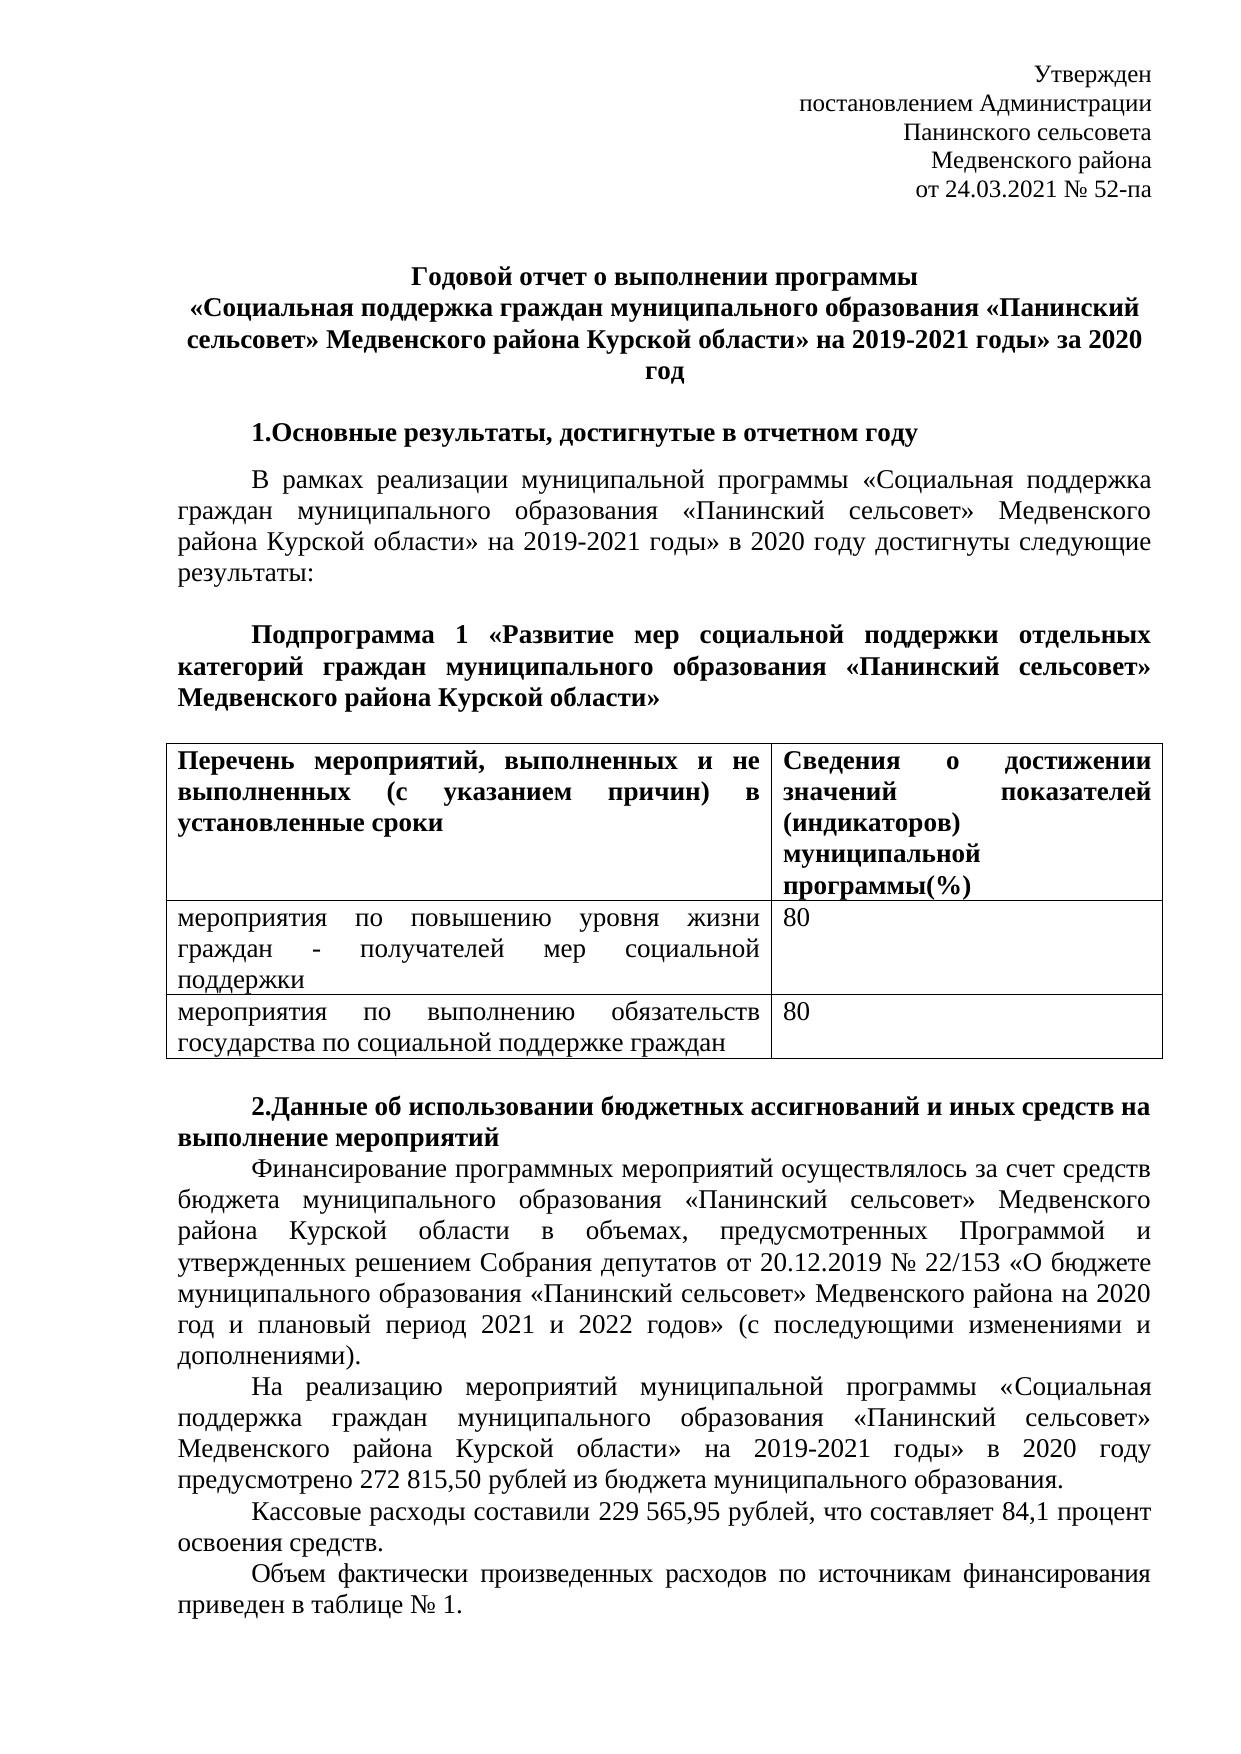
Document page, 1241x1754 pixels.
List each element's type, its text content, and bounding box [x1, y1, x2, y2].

subtitle от 24.03.2021 № 52-па [177, 174, 1152, 203]
title Финансирование программных мероприятий осуществлялось за счет средств бюджета муниципального образования «Панинский сельсовет» Медвенского района Курской области в объемах, предусмотренных Программой и утвержденных решением Собрания депутатов от 20.12.2019 № 22/153 «О бюджете муниципального образования «Панинский сельсовет» Медвенского района на 2020 год и плановый период 2021 и 2022 годов» (с последующими изменениями и дополнениями). [177, 1152, 1152, 1370]
subtitle Медвенского района [177, 145, 1152, 174]
table_cell 80 [772, 995, 1162, 1058]
table_cell мероприятия по выполнению обязательств государства по социальной поддержке граждан [167, 995, 771, 1058]
text Подпрограмма 1 «Развитие мер социальной поддержки отдельных категорий граждан муниципального образования «Панинский сельсовет» Медвенского района Курской области» [177, 618, 1152, 712]
text Годовой отчет о выполнении программы [177, 260, 1152, 292]
subtitle постановлением Администрации [177, 88, 1152, 117]
table_cell мероприятия по повышению уровня жизни граждан - получателей мер социальной поддержки [167, 901, 771, 994]
text В рамках реализации муниципальной программы «Социальная поддержка граждан муниципального образования «Панинский сельсовет» Медвенского района Курской области» на 2019-2021 годы» в 2020 году достигнуты следующие результаты: [177, 463, 1152, 587]
table_header Сведения о достижении значений показателей (индикаторов) муниципальной программы(%) [772, 744, 1162, 900]
text 1.Основные результаты, достигнутые в отчетном году [177, 416, 1152, 447]
text Кассовые расходы составили 229 565,95 рублей, что составляет 84,1 процент освоения средств. [177, 1495, 1152, 1557]
table_header Перечень мероприятий, выполненных и не выполненных (с указанием причин) в установленные сроки [167, 744, 771, 900]
text 2.Данные об использовании бюджетных ассигнований и иных средств на выполнение мероприятий [177, 1090, 1152, 1152]
text «Социальная поддержка граждан муниципального образования «Панинский сельсовет» Медвенского района Курской области» на 2019-2021 годы» за 2020 год [177, 292, 1152, 385]
text На реализацию мероприятий муниципальной программы «Социальная поддержка граждан муниципального образования «Панинский сельсовет» Медвенского района Курской области» на 2019-2021 годы» в 2020 году предусмотрено 272 815,50 рублей из бюджета муниципального образования. [177, 1370, 1152, 1495]
subtitle Утвержден [177, 59, 1152, 88]
subtitle Панинского сельсовета [177, 117, 1152, 145]
text Объем фактически произведенных расходов по источникам финансирования приведен в таблице № 1. [177, 1557, 1152, 1619]
table_cell 80 [772, 901, 1162, 994]
